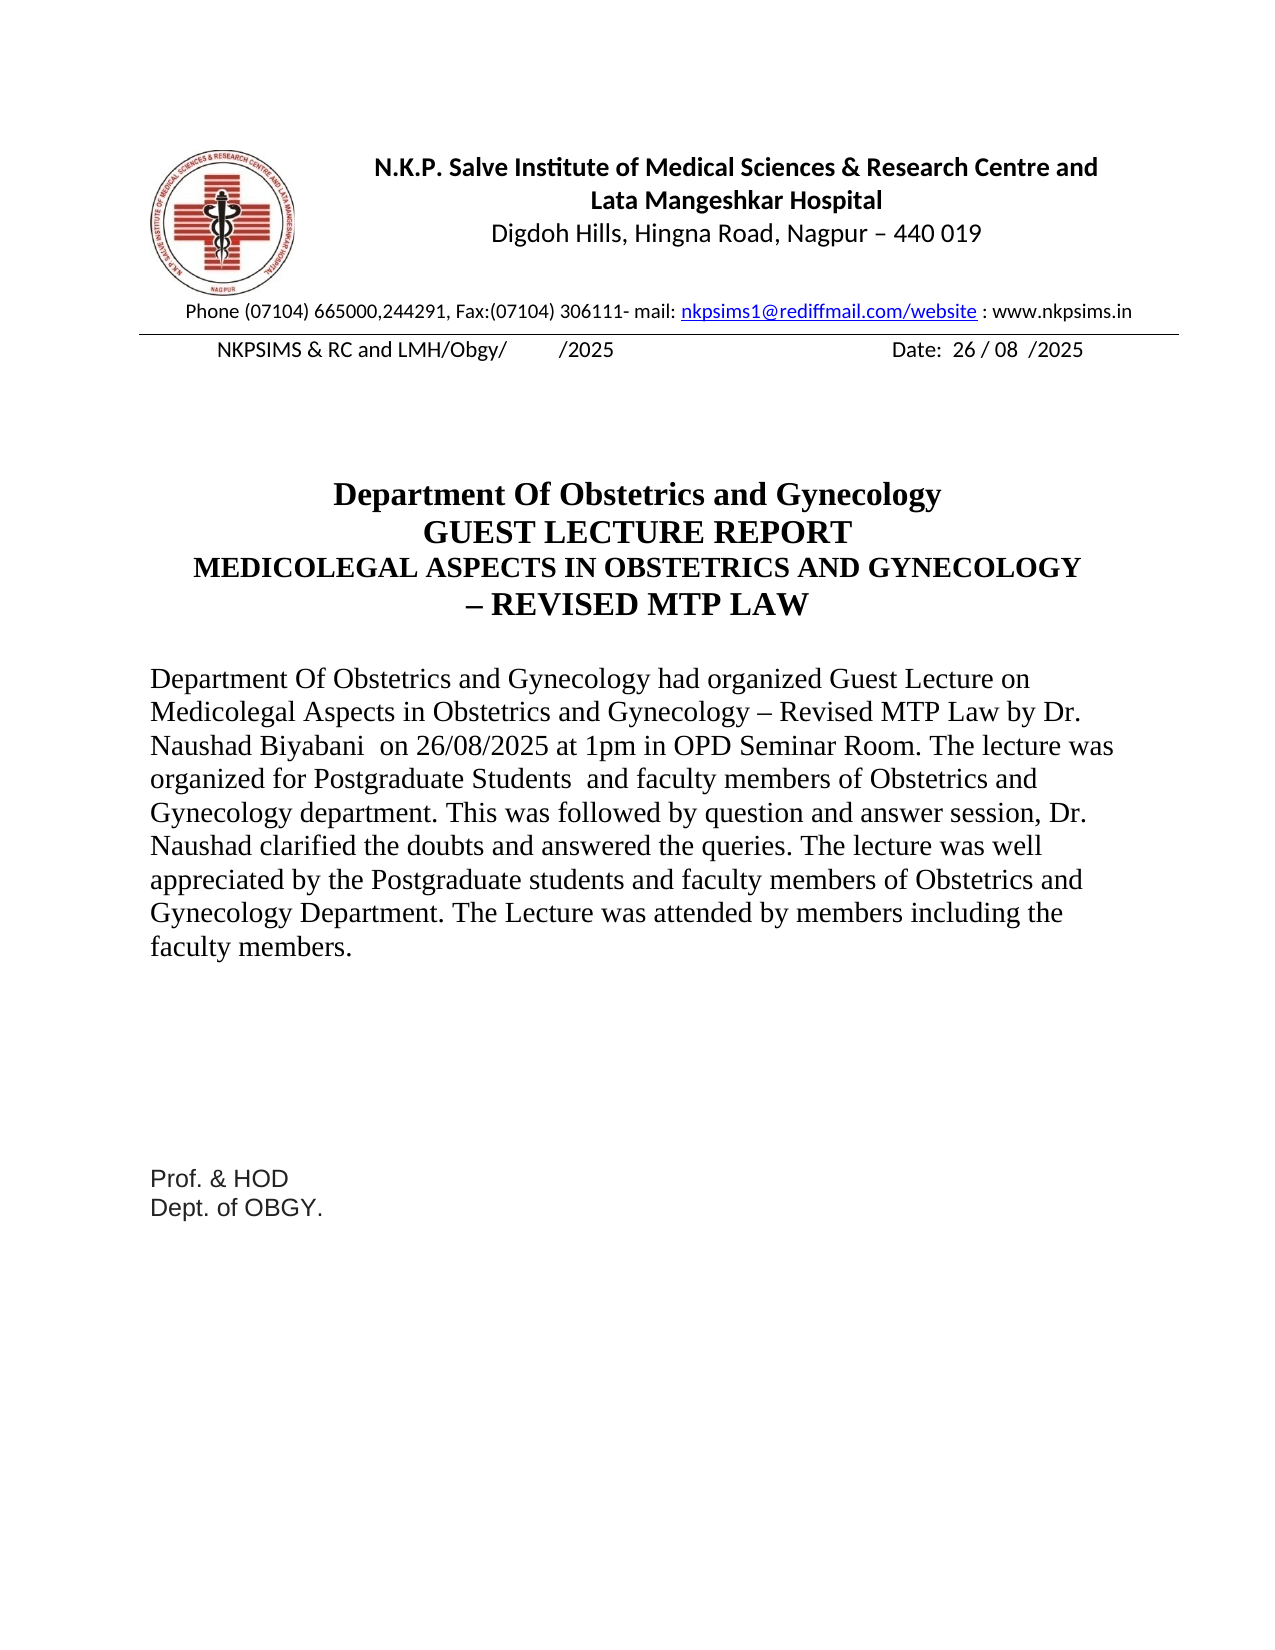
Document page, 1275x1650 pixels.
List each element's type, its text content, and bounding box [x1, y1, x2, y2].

table_cell Phone (07104) 665000,244291, Fax:(07104) 306111- mail: nkpsims1@rediffmail.com/website : www.nkpsims.in [139, 299, 1179, 334]
picture [150, 150, 295, 296]
table_header [139, 150, 294, 298]
table_header N.K.P. Salve Institute of Medical Sciences & Research Centre and Lata Mangeshkar Hospital Digdoh Hills, Hingna Road, Nagpur – 440 019 [294, 150, 1179, 298]
text Dept. of OBGY. [150, 1193, 1125, 1221]
text NKPSIMS & RC and LMH/Obgy/ /2025 Date: 26 / 08 /2025 [150, 335, 1125, 363]
text – REVISED MTP LAW [150, 584, 1125, 622]
text Department Of Obstetrics and Gynecology had organized Guest Lecture on Medicolegal Aspects in Obstetrics and Gynecology – Revised MTP Law by Dr. Naushad Biyabani on 26/08/2025 at 1pm in OPD Seminar Room. The lecture was organized for Postgraduate Students and faculty members of Obstetrics and Gynecology department. This was followed by question and answer session, Dr. Naushad clarified the doubts and answered the queries. The lecture was well appreciated by the Postgraduate students and faculty members of Obstetrics and Gynecology Department. The Lecture was attended by members including the faculty members. [150, 661, 1125, 963]
text Department Of Obstetrics and Gynecology [150, 474, 1125, 512]
text MEDICOLEGAL ASPECTS IN OBSTETRICS AND GYNECOLOGY [150, 551, 1125, 584]
text GUEST LECTURE REPORT [150, 512, 1125, 551]
text Prof. & HOD [150, 1164, 1125, 1193]
